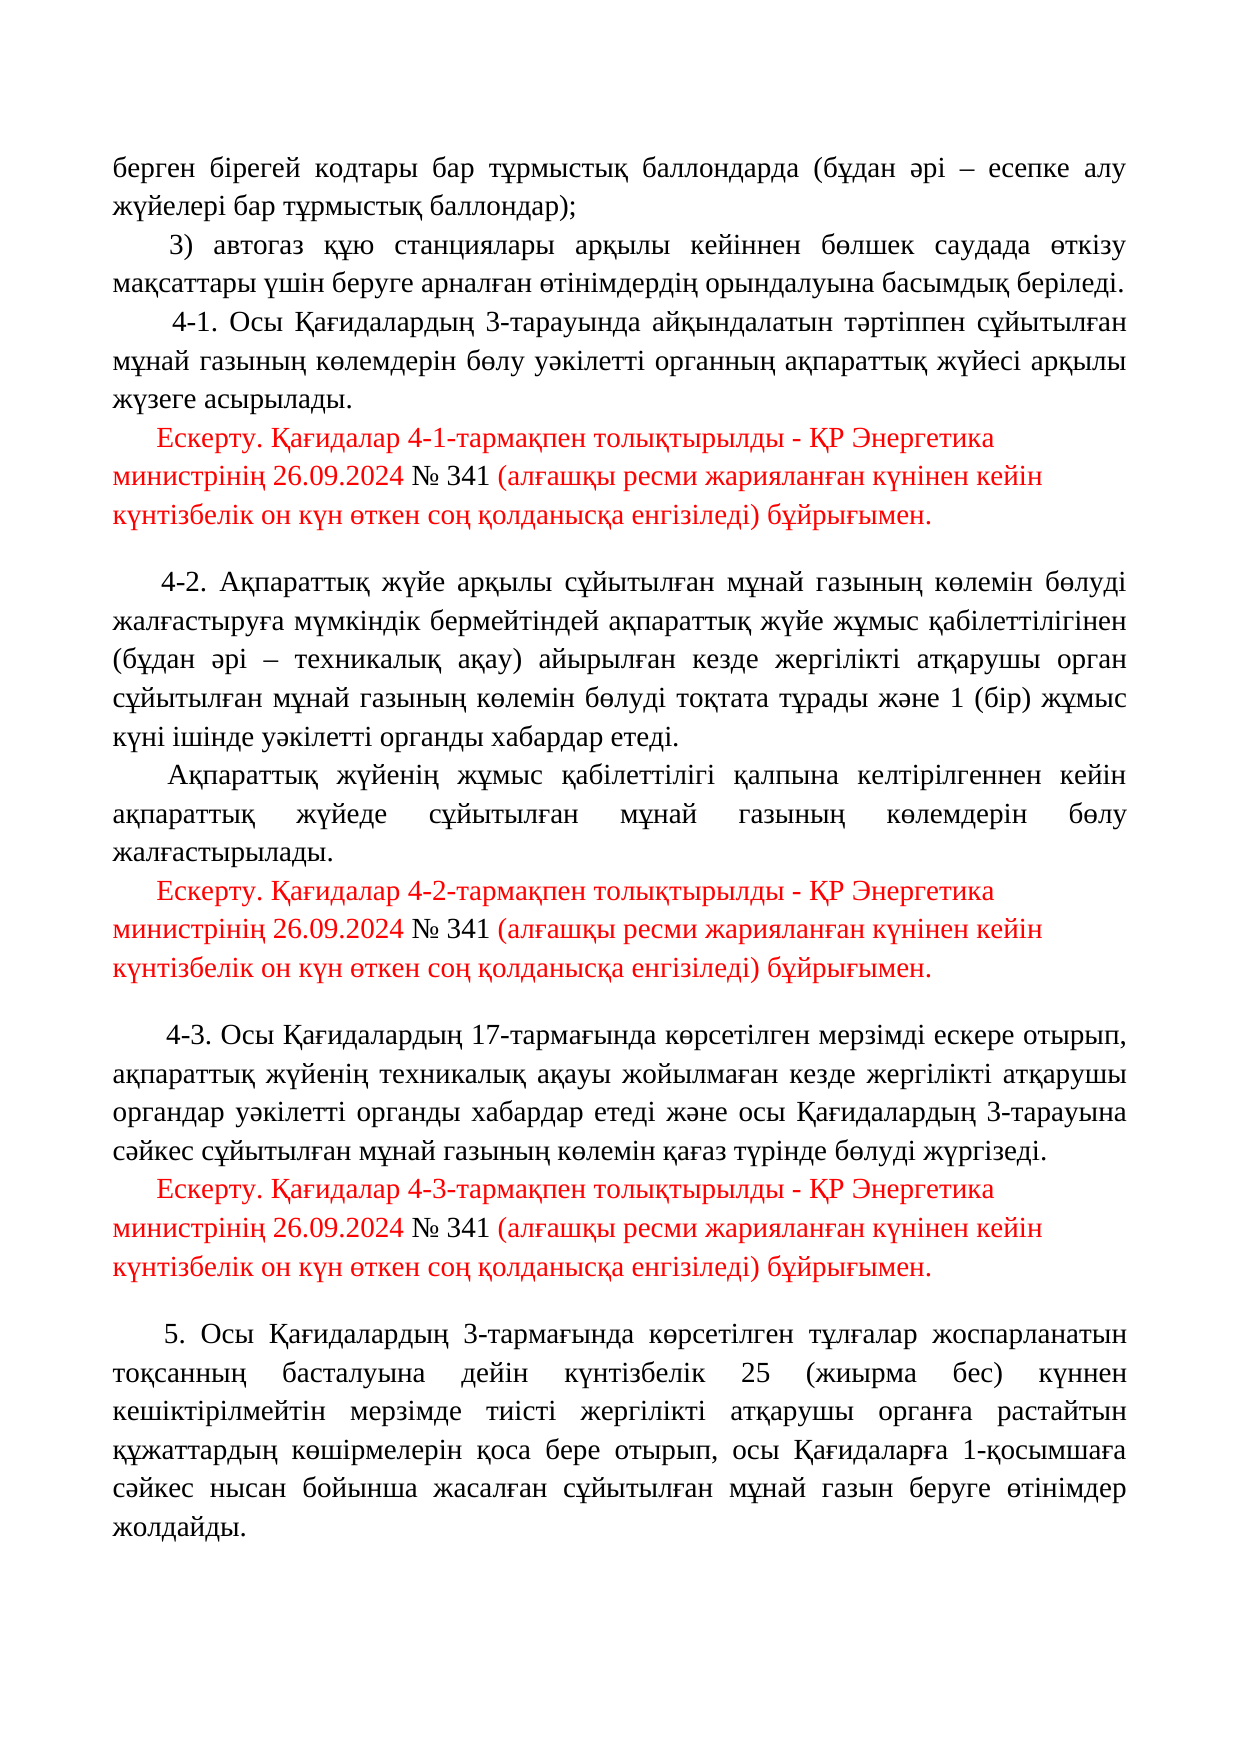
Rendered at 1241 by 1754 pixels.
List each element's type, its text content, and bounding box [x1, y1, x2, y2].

text 3) автогаз құю станциялары арқылы кейіннен бөлшек саудада өткізу мақсаттары үшін беруге арналған өтінімдердің орындалуына басымдық беріледі. [112, 227, 1128, 299]
text Ескерту. Қағидалар 4-1-тармақпен толықтырылды - ҚР Энергетика министрінің 26.09.2024 № 341 (алғашқы ресми жарияланған күнінен кейін күнтізбелік он күн өткен соң қолданысқа енгізіледі) бұйрығымен. [112, 420, 1128, 561]
text Ақпараттық жүйенің жұмыс қабілеттілігі қалпына келтірілгеннен кейін ақпараттық жүйеде сұйытылған мұнай газының көлемдерін бөлу жалғастырылады. [112, 757, 1128, 868]
text 4-1. Осы Қағидалардың 3-тарауында айқындалатын тәртіппен сұйытылған мұнай газының көлемдерін бөлу уәкілетті органның ақпараттық жүйесі арқылы жүзеге асырылады. [112, 304, 1128, 415]
text 4-3. Осы Қағидалардың 17-тармағында көрсетілген мерзімді ескере отырып, ақпараттық жүйенің техникалық ақауы жойылмаған кезде жергілікті атқарушы органдар уәкілетті органды хабардар етеді және осы Қағидалардың 3-тарауына сәйкес сұйытылған мұнай газының көлемін қағаз түрінде бөлуді жүргізеді. [112, 1017, 1128, 1167]
text Ескерту. Қағидалар 4-2-тармақпен толықтырылды - ҚР Энергетика министрінің 26.09.2024 № 341 (алғашқы ресми жарияланған күнінен кейін күнтізбелік он күн өткен соң қолданысқа енгізіледі) бұйрығымен. [112, 873, 1128, 1014]
text 4-2. Ақпараттық жүйе арқылы сұйытылған мұнай газының көлемін бөлуді жалғастыруға мүмкіндік бермейтіндей ақпараттық жүйе жұмыс қабілеттілігінен (бұдан әрі – техникалық ақау) айырылған кезде жергілікті атқарушы орган сұйытылған мұнай газының көлемін бөлуді тоқтата тұрады және 1 (бір) жұмыс күні ішінде уәкілетті органды хабардар етеді. [112, 564, 1128, 752]
text 5. Осы Қағидалардың 3-тармағында көрсетілген тұлғалар жоспарланатын тоқсанның басталуына дейін күнтізбелік 25 (жиырма бес) күннен кешіктірілмейтін мерзімде тиісті жергілікті атқарушы органға растайтын құжаттардың көшірмелерін қоса бере отырып, осы Қағидаларға 1-қосымшаға сәйкес нысан бойынша жасалған сұйытылған мұнай газын беруге өтінімдер жолдайды. [112, 1316, 1128, 1543]
text Ескерту. Қағидалар 4-3-тармақпен толықтырылды - ҚР Энергетика министрінің 26.09.2024 № 341 (алғашқы ресми жарияланған күнінен кейін күнтізбелік он күн өткен соң қолданысқа енгізіледі) бұйрығымен. [112, 1172, 1128, 1312]
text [112, 150, 1128, 222]
